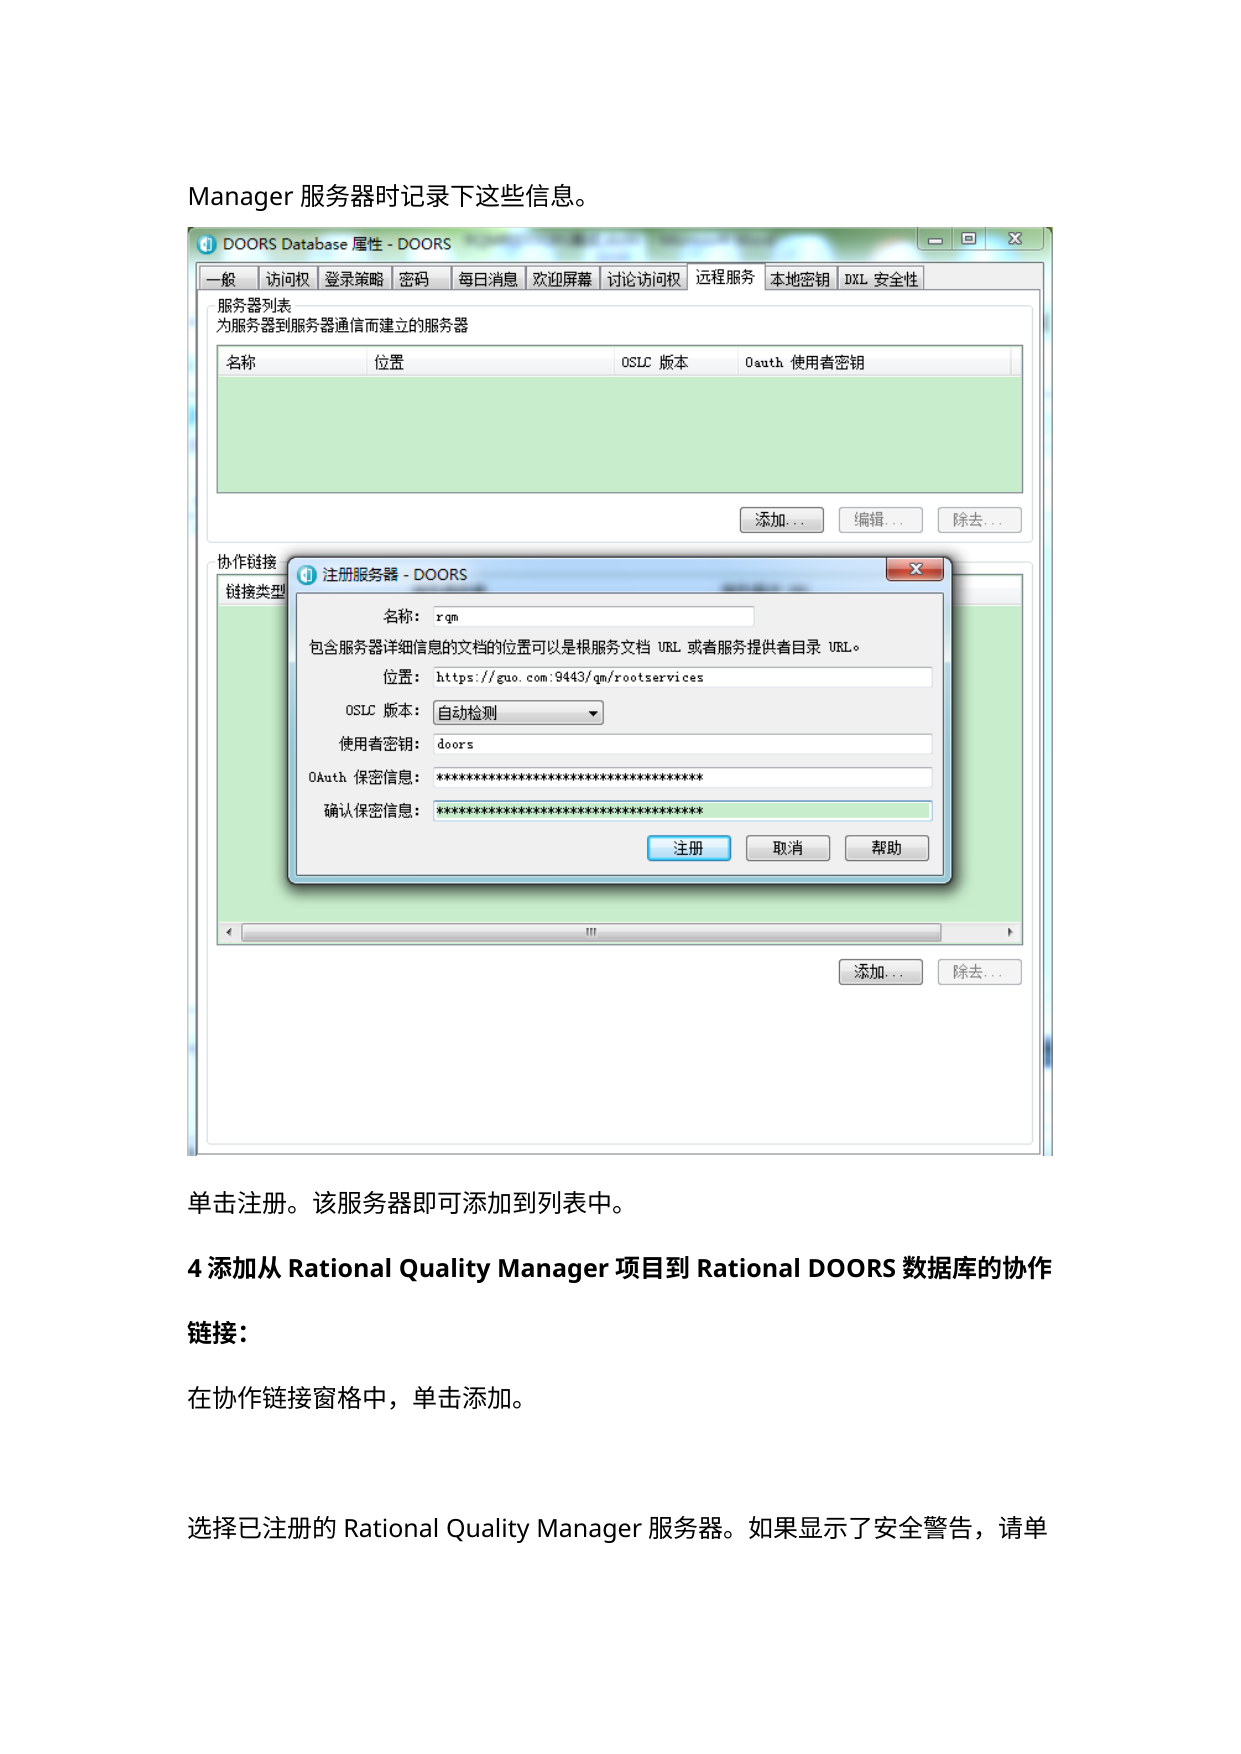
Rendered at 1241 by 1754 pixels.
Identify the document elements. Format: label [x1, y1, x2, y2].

picture [187, 227, 1053, 1156]
text [187, 1156, 1053, 1559]
text [187, 162, 1053, 227]
